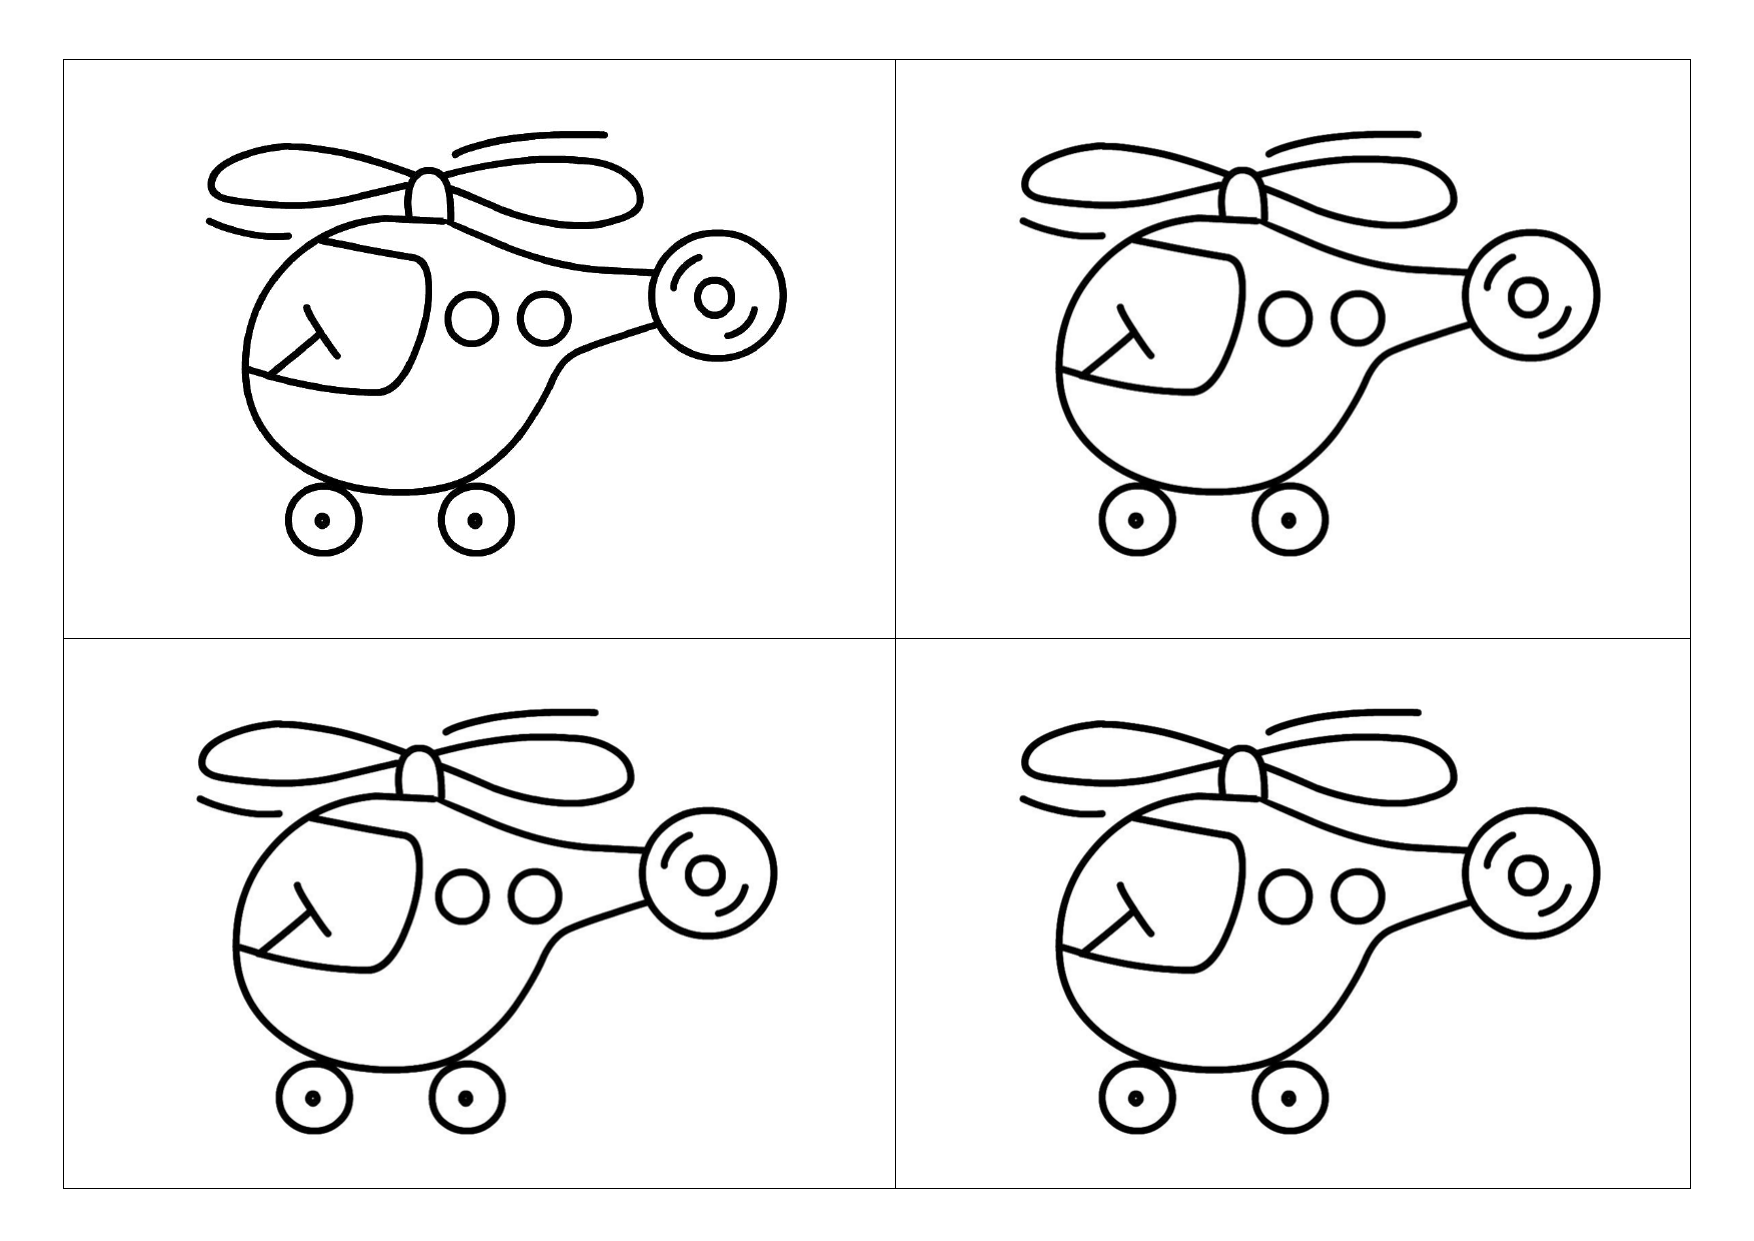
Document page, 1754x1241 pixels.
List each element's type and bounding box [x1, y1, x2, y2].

picture [122, 666, 819, 1188]
table_cell [896, 639, 1690, 1188]
picture [945, 88, 1642, 610]
table_cell [64, 639, 895, 1188]
picture [945, 666, 1642, 1188]
picture [132, 88, 828, 610]
table_cell [64, 60, 895, 638]
table_cell [896, 60, 1690, 638]
